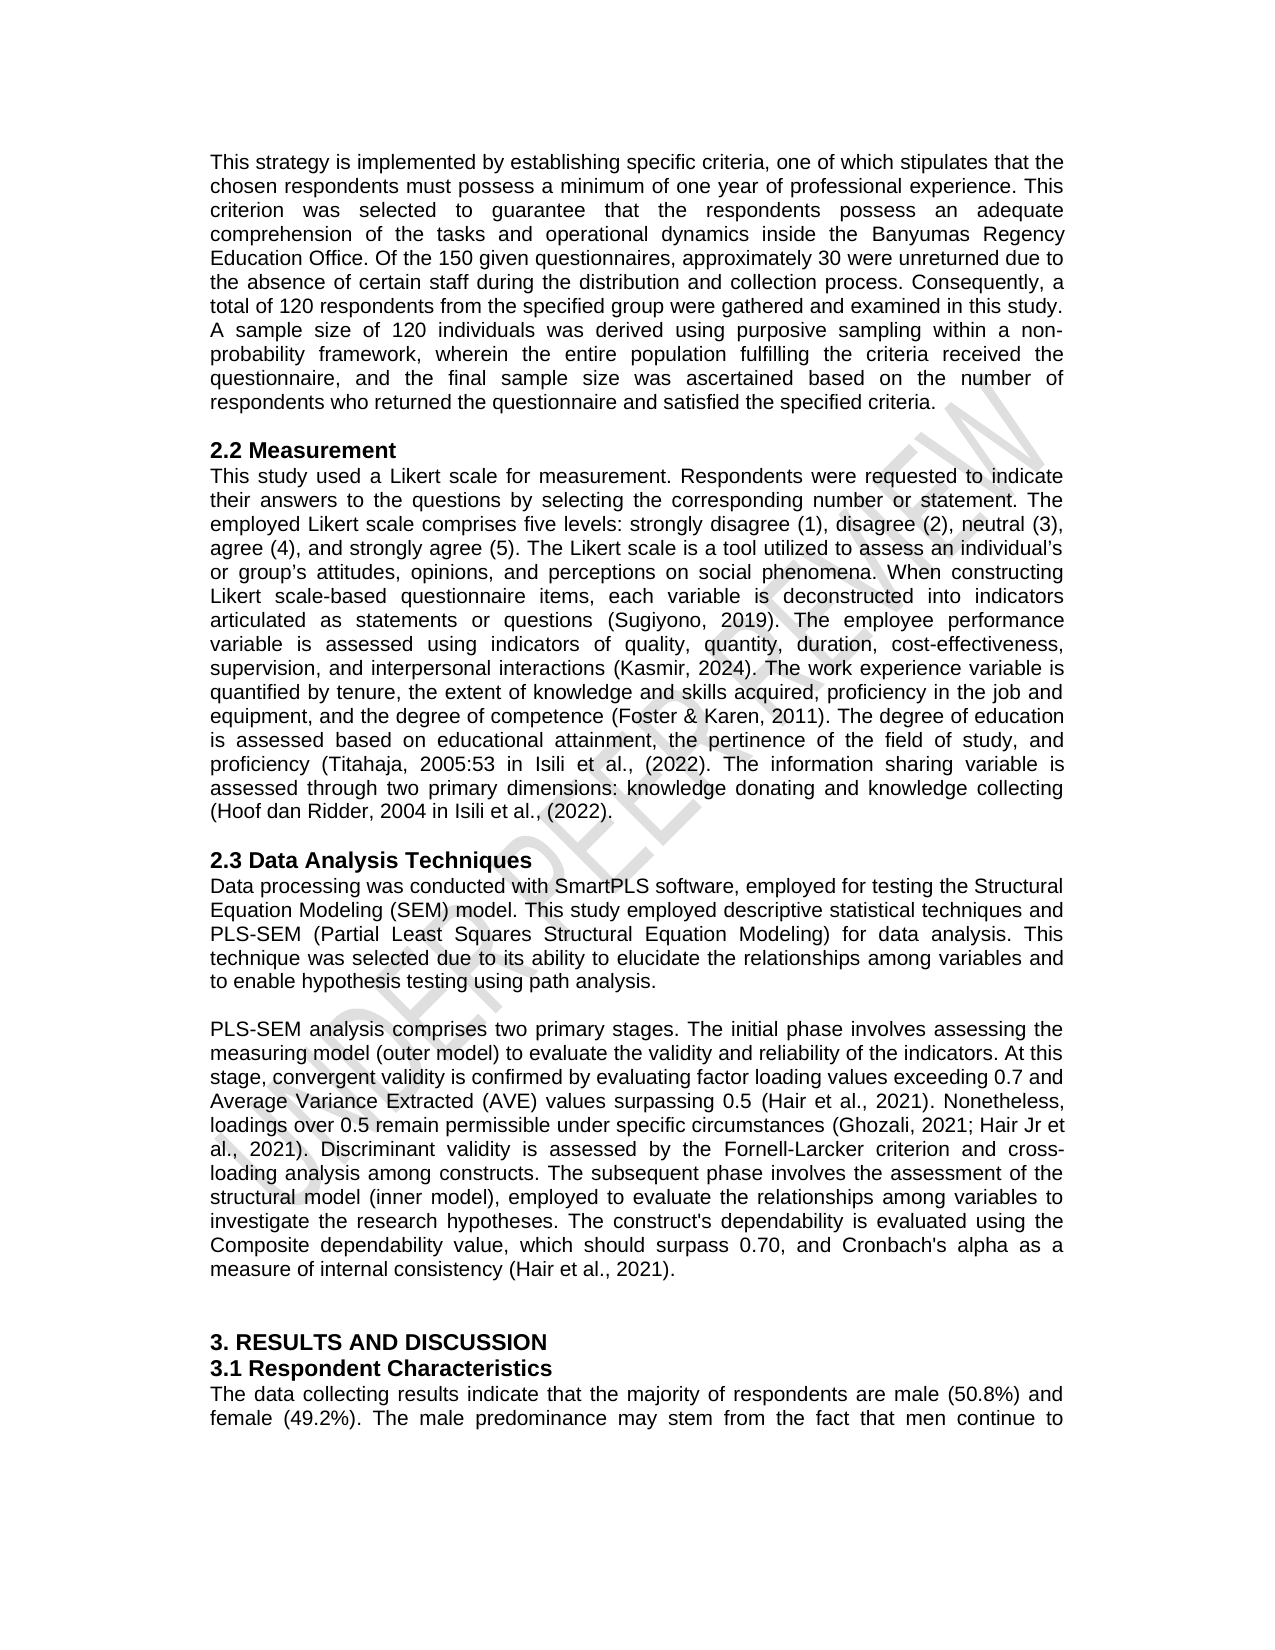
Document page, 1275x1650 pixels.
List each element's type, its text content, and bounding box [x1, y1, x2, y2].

text 2.3 Data Analysis Techniques [210, 847, 1065, 873]
text Data processing was conducted with SmartPLS software, employed for testing the Structural Equation Modeling (SEM) model. This study employed descriptive statistical techniques and PLS-SEM (Partial Least Squares Structural Equation Modeling) for data analysis. This technique was selected due to its ability to elucidate the relationships among variables and to enable hypothesis testing using path analysis. [210, 873, 1065, 993]
text PLS-SEM analysis comprises two primary stages. The initial phase involves assessing the measuring model (outer model) to evaluate the validity and reliability of the indicators. At this stage, convergent validity is confirmed by evaluating factor loading values exceeding 0.7 and Average Variance Extracted (AVE) values surpassing 0.5 . Nonetheless, loadings over 0.5 remain permissible under specific circumstances . Discriminant validity is assessed by the Fornell-Larcker criterion and cross-loading analysis among constructs. The subsequent phase involves the assessment of the structural model (inner model), employed to evaluate the relationships among variables to investigate the research hypotheses. The construct's dependability is evaluated using the Composite dependability value, which should surpass 0.70, and Cronbach's alpha as a measure of internal consistency . [210, 1017, 1065, 1281]
text This study used a Likert scale for measurement. Respondents were requested to indicate their answers to the questions by selecting the corresponding number or statement. The employed Likert scale comprises five levels: strongly disagree (1), disagree (2), neutral (3), agree (4), and strongly agree (5). The Likert scale is a tool utilized to assess an individual’s or group’s attitudes, opinions, and perceptions on social phenomena. When constructing Likert scale-based questionnaire items, each variable is deconstructed into indicators articulated as statements or questions . The employee performance variable is assessed using indicators of quality, quantity, duration, cost-effectiveness, supervision, and interpersonal interactions . The work experience variable is quantified by tenure, the extent of knowledge and skills acquired, proficiency in the job and equipment, and the degree of competence . The degree of education is assessed based on educational attainment, the pertinence of the field of study, and proficiency (Titahaja, 2005:53 in ). The information sharing variable is assessed through two primary dimensions: knowledge donating and knowledge collecting (Hoof dan Ridder, 2004 in ). [210, 464, 1065, 823]
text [210, 1381, 1065, 1429]
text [210, 150, 1065, 413]
text 3. RESULTS AND DISCUSSION [210, 1329, 1065, 1355]
text 3.1 Respondent Characteristics [210, 1355, 1065, 1381]
text 2.2 Measurement [210, 437, 1065, 464]
